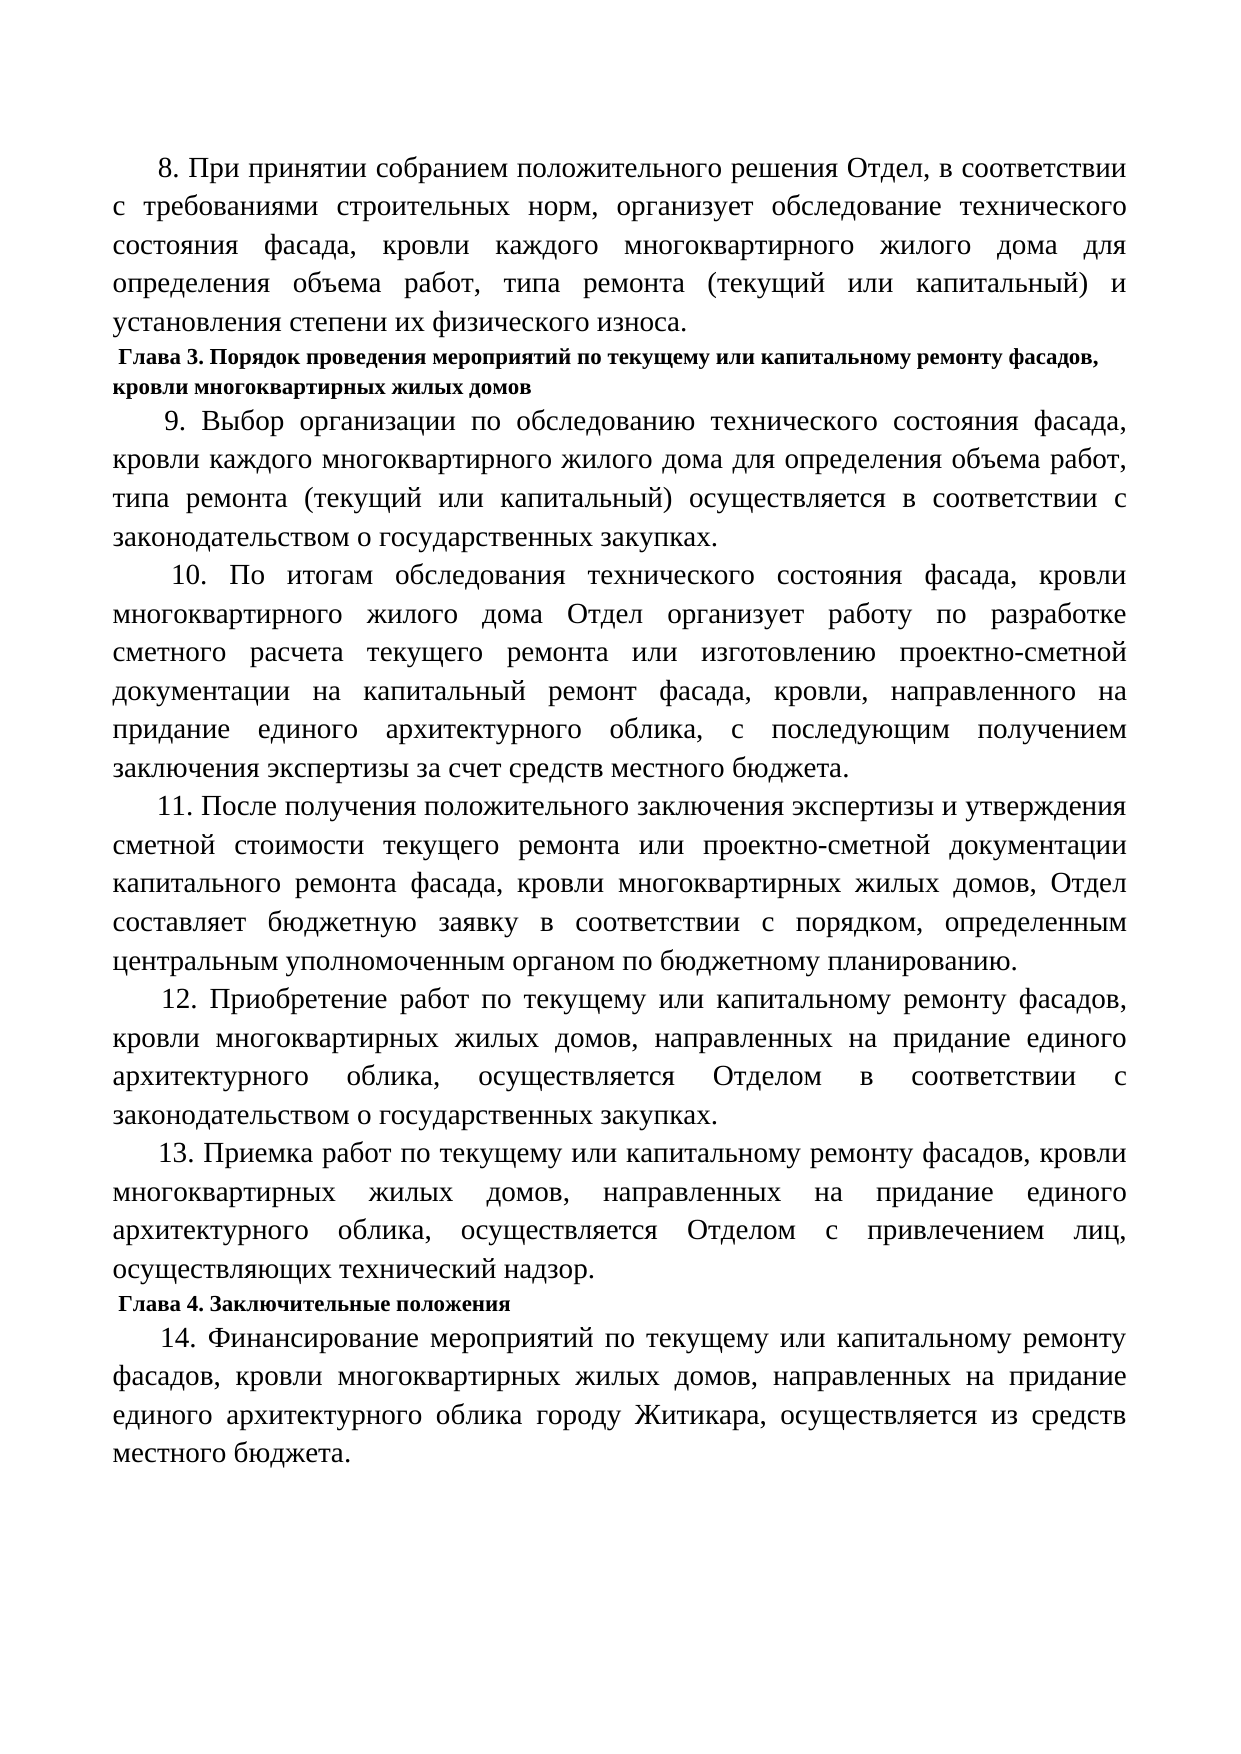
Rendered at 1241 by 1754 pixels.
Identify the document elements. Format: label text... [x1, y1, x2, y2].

text 13. Приемка работ по текущему или капитальному ремонту фасадов, кровли многоквартирных жилых домов, направленных на придание единого архитектурного облика, осуществляется Отделом с привлечением лиц, осуществляющих технический надзор. [112, 1135, 1128, 1284]
text 9. Выбор организации по обследованию технического состояния фасада, кровли каждого многоквартирного жилого дома для определения объема работ, типа ремонта (текущий или капитальный) осуществляется в соответствии с законодательством о государственных закупках. [112, 403, 1128, 552]
text 10. По итогам обследования технического состояния фасада, кровли многоквартирного жилого дома Отдел организует работу по разработке сметного расчета текущего ремонта или изготовлению проектно-сметной документации на капитальный ремонт фасада, кровли, направленного на придание единого архитектурного облика, с последующим получением заключения экспертизы за счет средств местного бюджета. [112, 557, 1128, 783]
text Глава 4. Заключительные положения [112, 1289, 1128, 1316]
text 12. Приобретение работ по текущему или капитальному ремонту фасадов, кровли многоквартирных жилых домов, направленных на придание единого архитектурного облика, осуществляется Отделом в соответствии с законодательством о государственных закупках. [112, 981, 1128, 1130]
text 14. Финансирование мероприятий по текущему или капитальному ремонту фасадов, кровли многоквартирных жилых домов, направленных на придание единого архитектурного облика городу Житикара, осуществляется из средств местного бюджета. [112, 1320, 1128, 1469]
text 11. После получения положительного заключения экспертизы и утверждения сметной стоимости текущего ремонта или проектно-сметной документации капитального ремонта фасада, кровли многоквартирных жилых домов, Отдел составляет бюджетную заявку в соответствии с порядком, определенным центральным уполномоченным органом по бюджетному планированию. [112, 788, 1128, 976]
text Глава 3. Порядок проведения мероприятий по текущему или капитальному ремонту фасадов, кровли многоквартирных жилых домов [112, 343, 1128, 399]
text 8. При принятии собранием положительного решения Отдел, в соответствии с требованиями строительных норм, организует обследование технического состояния фасада, кровли каждого многоквартирного жилого дома для определения объема работ, типа ремонта (текущий или капитальный) и установления степени их физического износа. [112, 150, 1128, 338]
